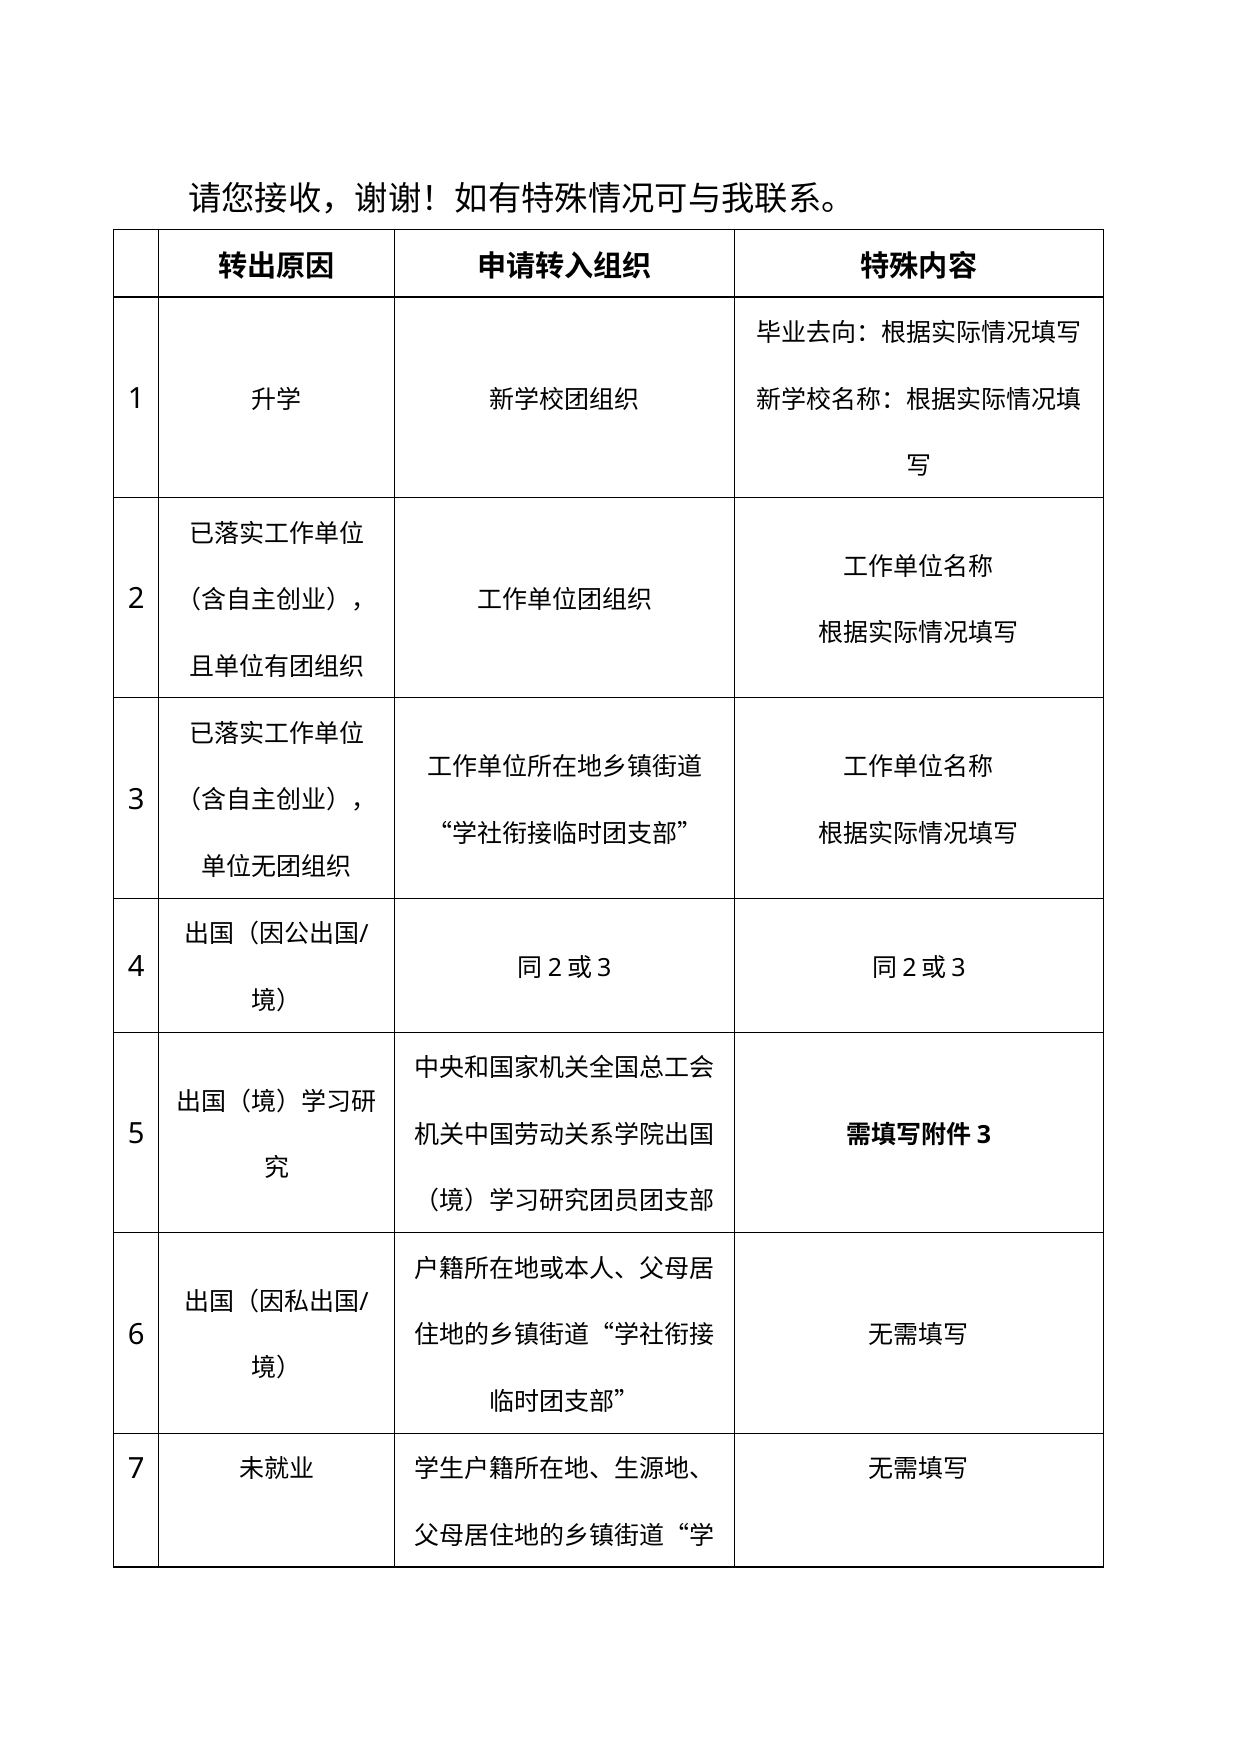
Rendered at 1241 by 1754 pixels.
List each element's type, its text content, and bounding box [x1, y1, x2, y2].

table_header 申请转入组织 [395, 230, 734, 296]
table_cell 7 [114, 1434, 158, 1566]
table_cell 6 [114, 1233, 158, 1432]
table_cell 未就业 [159, 1434, 394, 1566]
table_cell 新学校团组织 [395, 298, 734, 497]
table_cell 出国（因私出国/境） [159, 1233, 394, 1432]
table_cell 已落实工作单位（含自主创业），单位无团组织 [159, 698, 394, 898]
table_cell 中央和国家机关全国总工会机关中国劳动关系学院出国（境）学习研究团员团支部 [395, 1033, 734, 1232]
table_cell 工作单位所在地乡镇街道“学社衔接临时团支部” [395, 698, 734, 898]
table_cell 1 [114, 298, 158, 497]
table_cell 已落实工作单位（含自主创业），且单位有团组织 [159, 498, 394, 697]
table_cell 2 [114, 498, 158, 697]
table_cell 出国（因公出国/境） [159, 899, 394, 1032]
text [188, 162, 1052, 229]
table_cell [395, 1434, 734, 1566]
table_cell 无需填写 [735, 1233, 1103, 1432]
table_cell 3 [114, 698, 158, 898]
table_cell 需填写附件3 [735, 1033, 1103, 1232]
table_cell 同2或3 [735, 899, 1103, 1032]
table_cell 工作单位团组织 [395, 498, 734, 697]
table_cell 升学 [159, 298, 394, 497]
table_cell 无需填写 [735, 1434, 1103, 1566]
table_cell 同2或3 [395, 899, 734, 1032]
table_header [114, 230, 158, 296]
table_cell 毕业去向：根据实际情况填写 新学校名称：根据实际情况填写 [735, 298, 1103, 497]
table_cell 5 [114, 1033, 158, 1232]
table_cell 出国（境）学习研究 [159, 1033, 394, 1232]
table_cell 工作单位名称 根据实际情况填写 [735, 698, 1103, 898]
table_cell 工作单位名称 根据实际情况填写 [735, 498, 1103, 697]
table_header 特殊内容 [735, 230, 1103, 296]
table_cell 户籍所在地或本人、父母居住地的乡镇街道“学社衔接临时团支部” [395, 1233, 734, 1432]
table_header 转出原因 [159, 230, 394, 296]
table_cell 4 [114, 899, 158, 1032]
